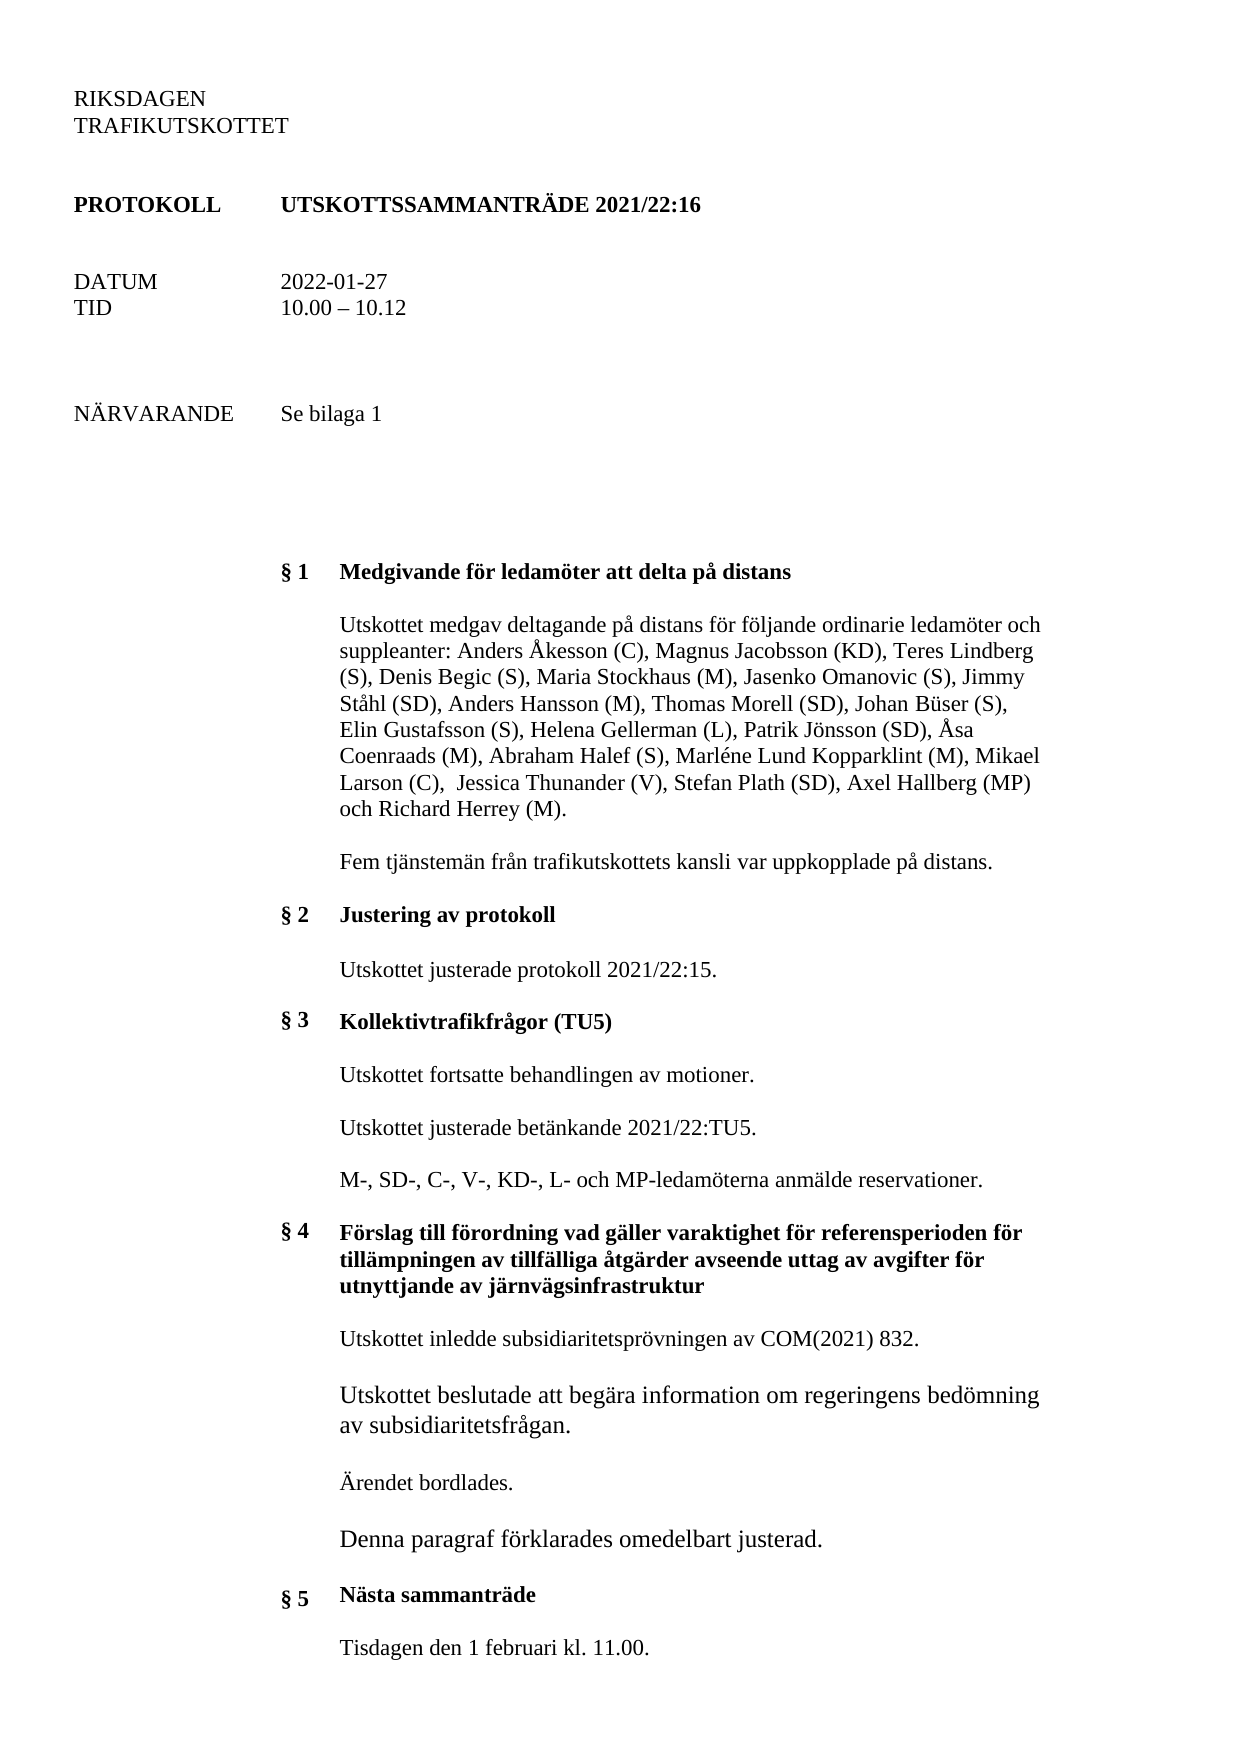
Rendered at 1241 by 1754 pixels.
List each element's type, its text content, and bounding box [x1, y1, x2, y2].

table_cell 2022-01-27 [273, 268, 946, 294]
table_cell NÄRVARANDE [66, 400, 273, 426]
table_header PROTOKOLL [66, 191, 273, 268]
table_header RIKSDAGEN TRAFIKUTSKOTTET [66, 85, 1018, 138]
table_cell TID [66, 295, 273, 400]
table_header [332, 558, 1056, 1691]
table_header § 1 § 2 § 3 § 4 § 5 [273, 558, 332, 1691]
table_cell Se bilaga 1 [273, 400, 946, 426]
table_cell 10.00 – 10.12 [273, 295, 946, 400]
table_cell DATUM [66, 268, 273, 294]
table_header UTSKOTTSSAMMANTRÄDE 2021/22:16 [273, 191, 946, 268]
